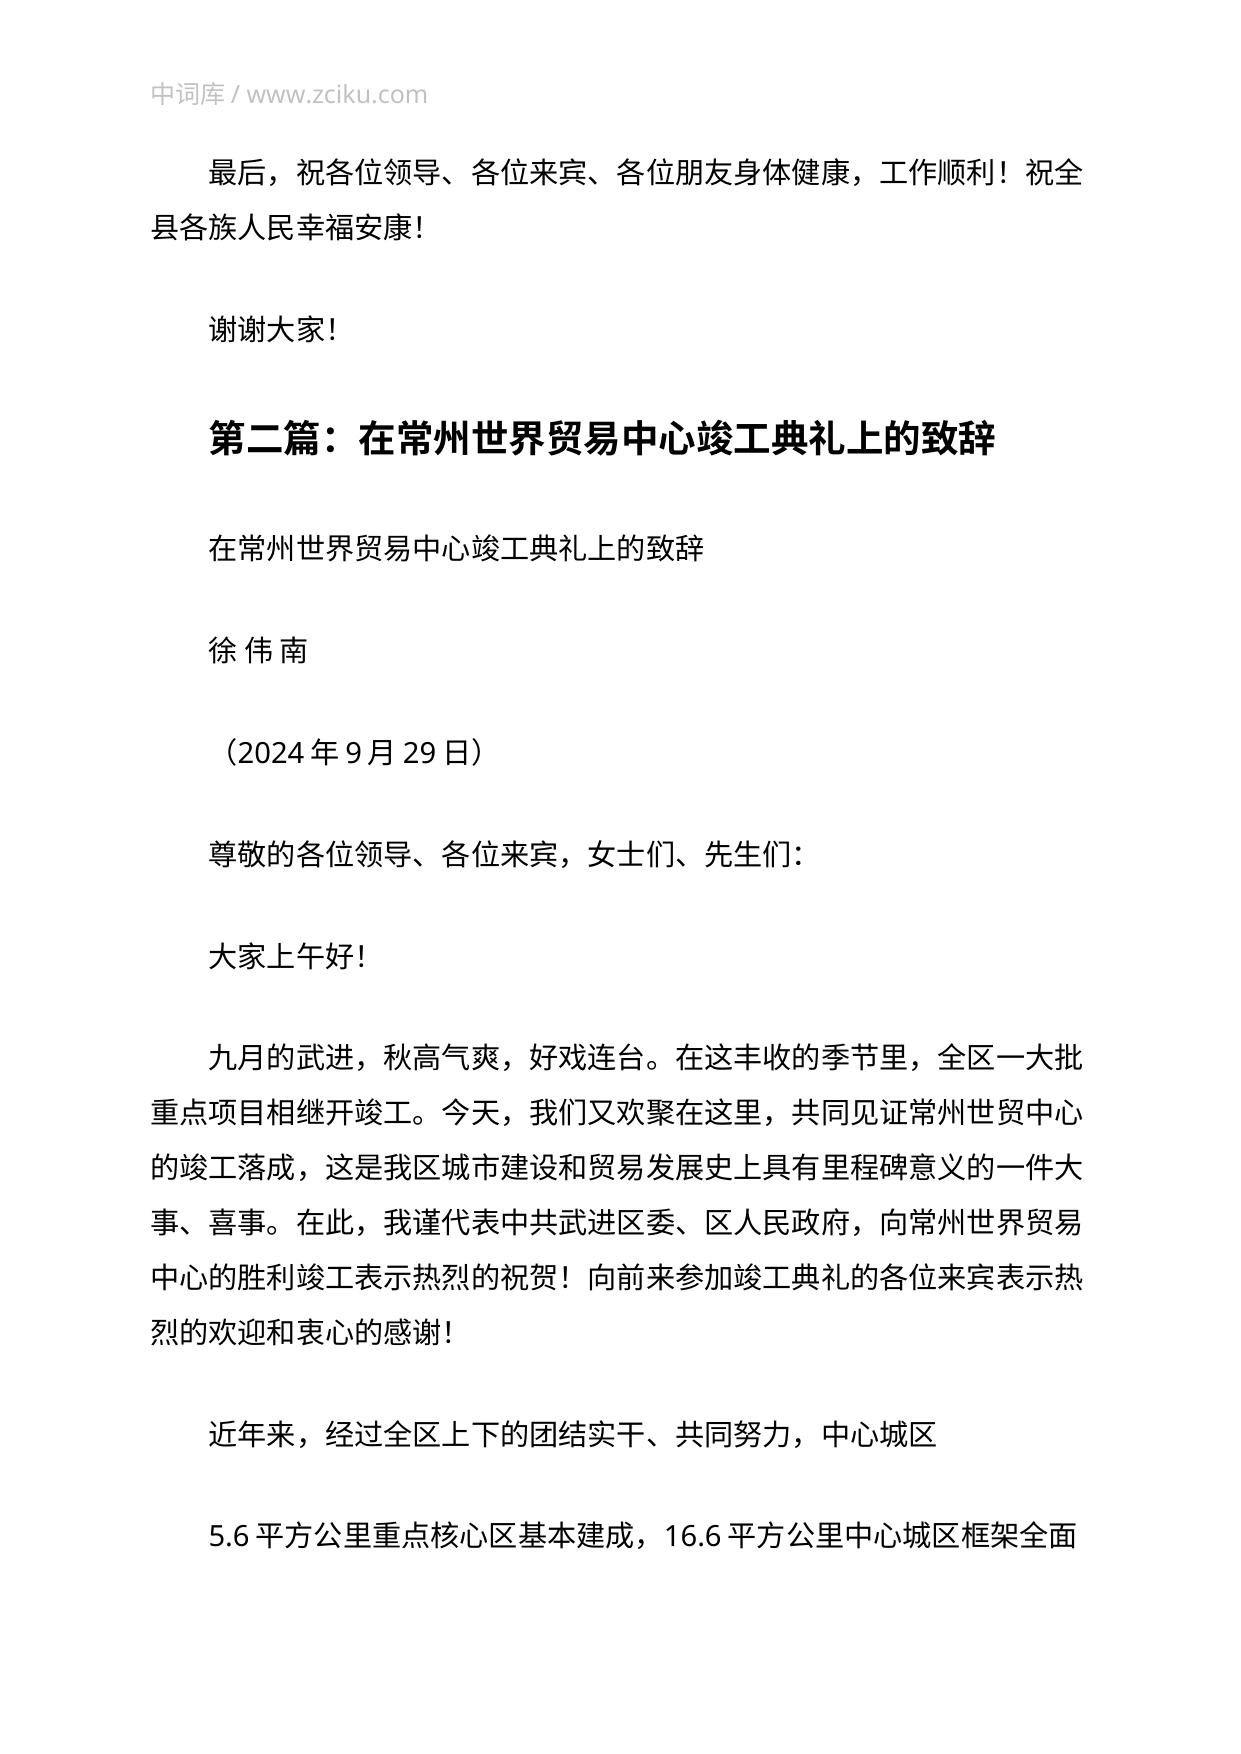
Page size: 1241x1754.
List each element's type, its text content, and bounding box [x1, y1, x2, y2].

text 谢谢大家！ [150, 307, 1090, 349]
text 九月的武进，秋高气爽，好戏连台。在这丰收的季节里，全区一大批重点项目相继开竣工。今天，我们又欢聚在这里，共同见证常州世贸中心的竣工落成，这是我区城市建设和贸易发展史上具有里程碑意义的一件大事、喜事。在此，我谨代表中共武进区委、区人民政府，向常州世界贸易中心的胜利竣工表示热烈的祝贺！向前来参加竣工典礼的各位来宾表示热烈的欢迎和衷心的感谢！ [150, 1035, 1090, 1352]
text （2024年9月29日） [150, 729, 1090, 772]
text 徐 伟 南 [150, 628, 1090, 670]
text 在常州世界贸易中心竣工典礼上的致辞 [150, 526, 1090, 568]
text 大家上午好！ [150, 933, 1090, 975]
text 尊敬的各位领导、各位来宾，女士们、先生们： [150, 831, 1090, 874]
text 第二篇：在常州世界贸易中心竣工典礼上的致辞 [150, 408, 1090, 463]
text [150, 1513, 1090, 1555]
text 最后，祝各位领导、各位来宾、各位朋友身体健康，工作顺利！祝全县各族人民幸福安康！ [150, 150, 1090, 247]
text 近年来，经过全区上下的团结实干、共同努力，中心城区 [150, 1411, 1090, 1453]
